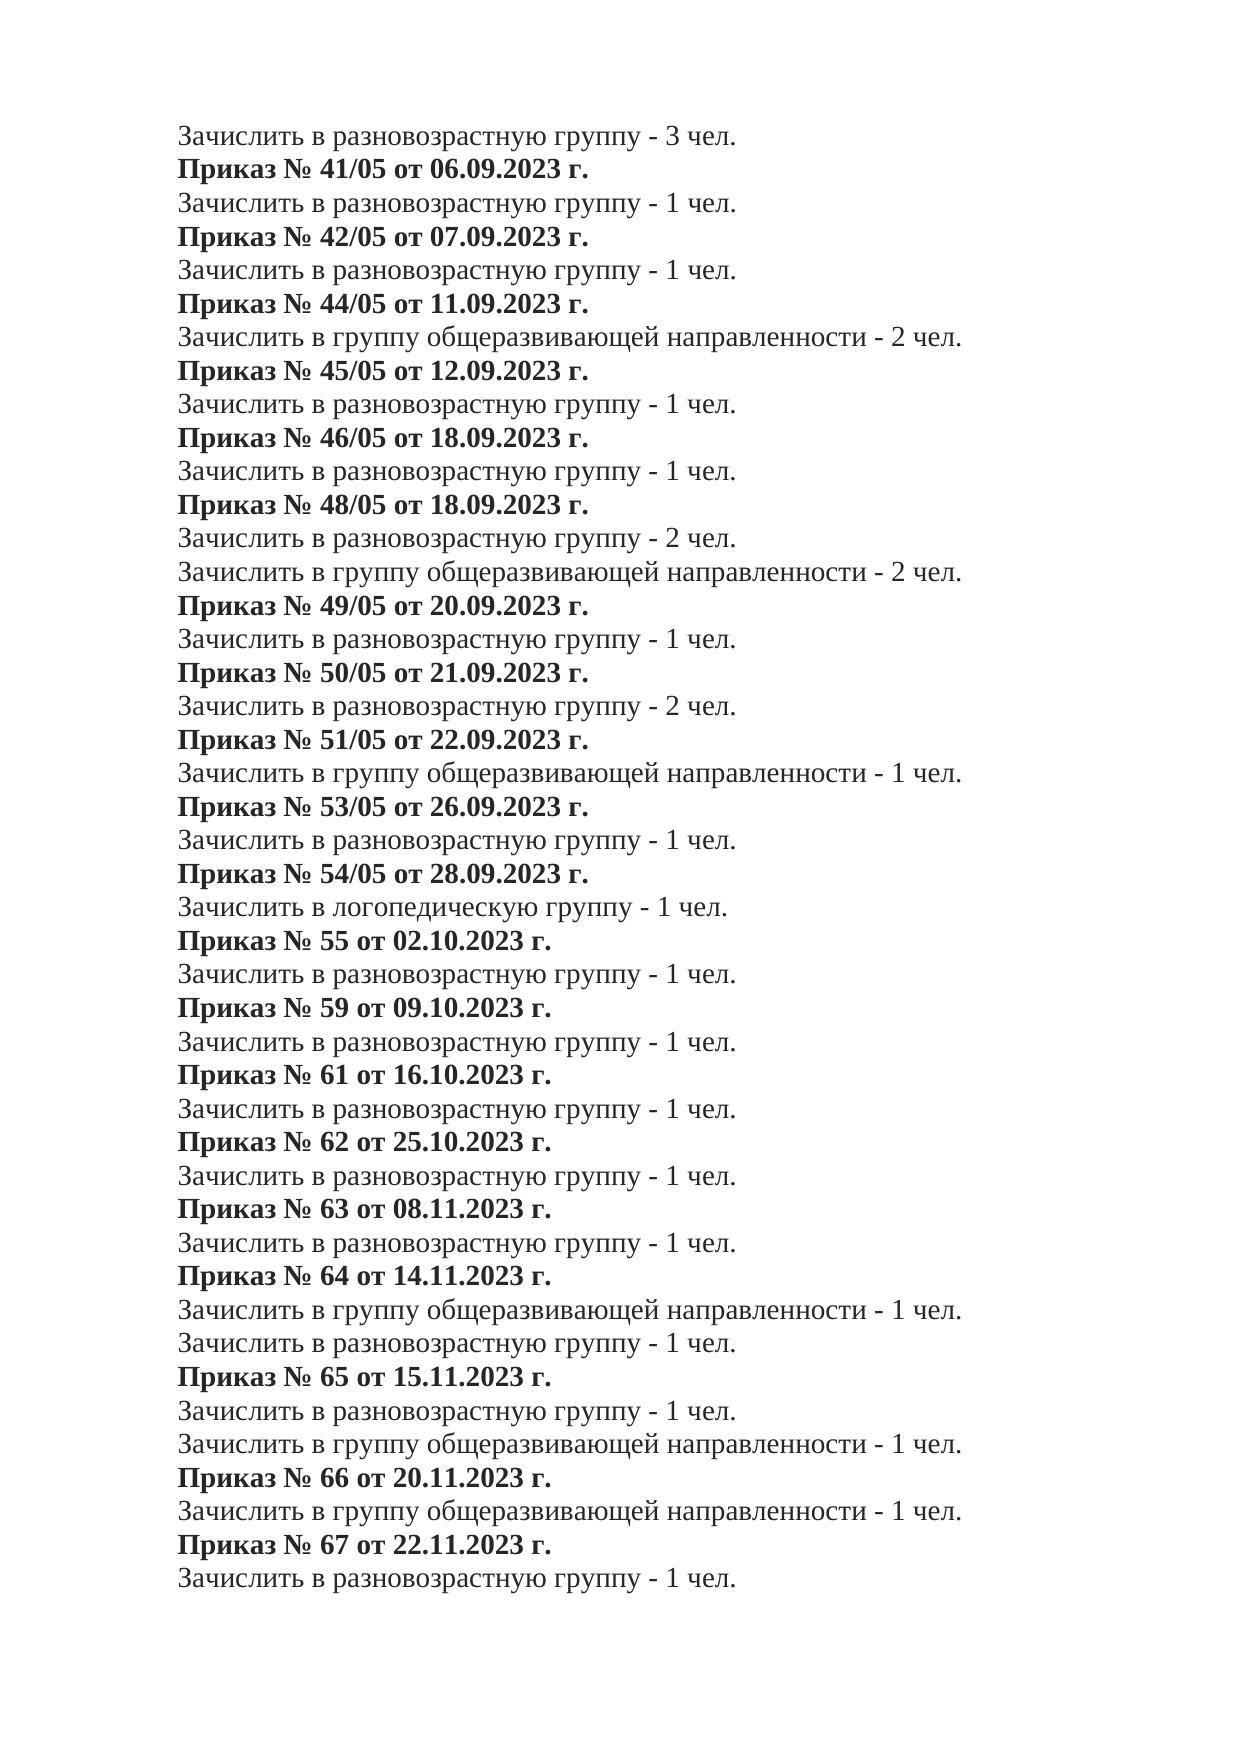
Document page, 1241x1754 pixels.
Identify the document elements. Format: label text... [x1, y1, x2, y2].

text Зачислить в группу общеразвивающей направленности - 2 чел. [177, 554, 1152, 588]
text Зачислить в разновозрастную группу - 2 чел. [177, 688, 1152, 722]
text Приказ № 59 от 09.10.2023 г. [177, 990, 1152, 1024]
text Зачислить в разновозрастную группу - 1 чел. [177, 1091, 1152, 1124]
text Приказ № 67 от 22.11.2023 г. [177, 1527, 1152, 1560]
text Зачислить в разновозрастную группу - 3 чел. [177, 118, 1152, 152]
text Приказ № 65 от 15.11.2023 г. [177, 1359, 1152, 1393]
text Приказ № 53/05 от 26.09.2023 г. [177, 789, 1152, 822]
text Приказ № 64 от 14.11.2023 г. [177, 1258, 1152, 1292]
text Зачислить в разновозрастную группу - 1 чел. [177, 453, 1152, 487]
text Зачислить в разновозрастную группу - 1 чел. [177, 1393, 1152, 1426]
text Зачислить в разновозрастную группу - 1 чел. [177, 252, 1152, 286]
text Зачислить в разновозрастную группу - 1 чел. [177, 1024, 1152, 1057]
text Приказ № 63 от 08.11.2023 г. [177, 1191, 1152, 1225]
text Зачислить в разновозрастную группу - 1 чел. [177, 621, 1152, 655]
text Приказ № 61 от 16.10.2023 г. [177, 1057, 1152, 1091]
text Зачислить в группу общеразвивающей направленности - 1 чел. [177, 1426, 1152, 1460]
text Зачислить в группу общеразвивающей направленности - 1 чел. [177, 1292, 1152, 1326]
text Приказ № 62 от 25.10.2023 г. [177, 1124, 1152, 1158]
text Приказ № 49/05 от 20.09.2023 г. [177, 588, 1152, 621]
text Зачислить в разновозрастную группу - 1 чел. [177, 1158, 1152, 1191]
text Приказ № 41/05 от 06.09.2023 г. [177, 152, 1152, 185]
text Зачислить в разновозрастную группу - 1 чел. [177, 957, 1152, 990]
text Зачислить в разновозрастную группу - 1 чел. [177, 386, 1152, 420]
text Приказ № 46/05 от 18.09.2023 г. [177, 420, 1152, 453]
text Приказ № 44/05 от 11.09.2023 г. [177, 286, 1152, 319]
text Зачислить в разновозрастную группу - 1 чел. [177, 1326, 1152, 1359]
text Приказ № 42/05 от 07.09.2023 г. [177, 219, 1152, 252]
text Зачислить в разновозрастную группу - 1 чел. [177, 185, 1152, 219]
text Приказ № 50/05 от 21.09.2023 г. [177, 655, 1152, 688]
text Зачислить в разновозрастную группу - 1 чел. [177, 1560, 1152, 1594]
text Приказ № 45/05 от 12.09.2023 г. [177, 353, 1152, 386]
text Зачислить в разновозрастную группу - 2 чел. [177, 521, 1152, 554]
text Зачислить в группу общеразвивающей направленности - 1 чел. [177, 1493, 1152, 1527]
text Зачислить в разновозрастную группу - 1 чел. [177, 1225, 1152, 1258]
text Зачислить в группу общеразвивающей направленности - 2 чел. [177, 319, 1152, 353]
text Приказ № 48/05 от 18.09.2023 г. [177, 487, 1152, 521]
text Приказ № 51/05 от 22.09.2023 г. [177, 722, 1152, 755]
text Зачислить в разновозрастную группу - 1 чел. [177, 822, 1152, 856]
text Зачислить в группу общеразвивающей направленности - 1 чел. [177, 755, 1152, 789]
text Приказ № 54/05 от 28.09.2023 г. [177, 856, 1152, 889]
text Приказ № 55 от 02.10.2023 г. [177, 923, 1152, 957]
text Зачислить в логопедическую группу - 1 чел. [177, 889, 1152, 923]
text Приказ № 66 от 20.11.2023 г. [177, 1460, 1152, 1493]
